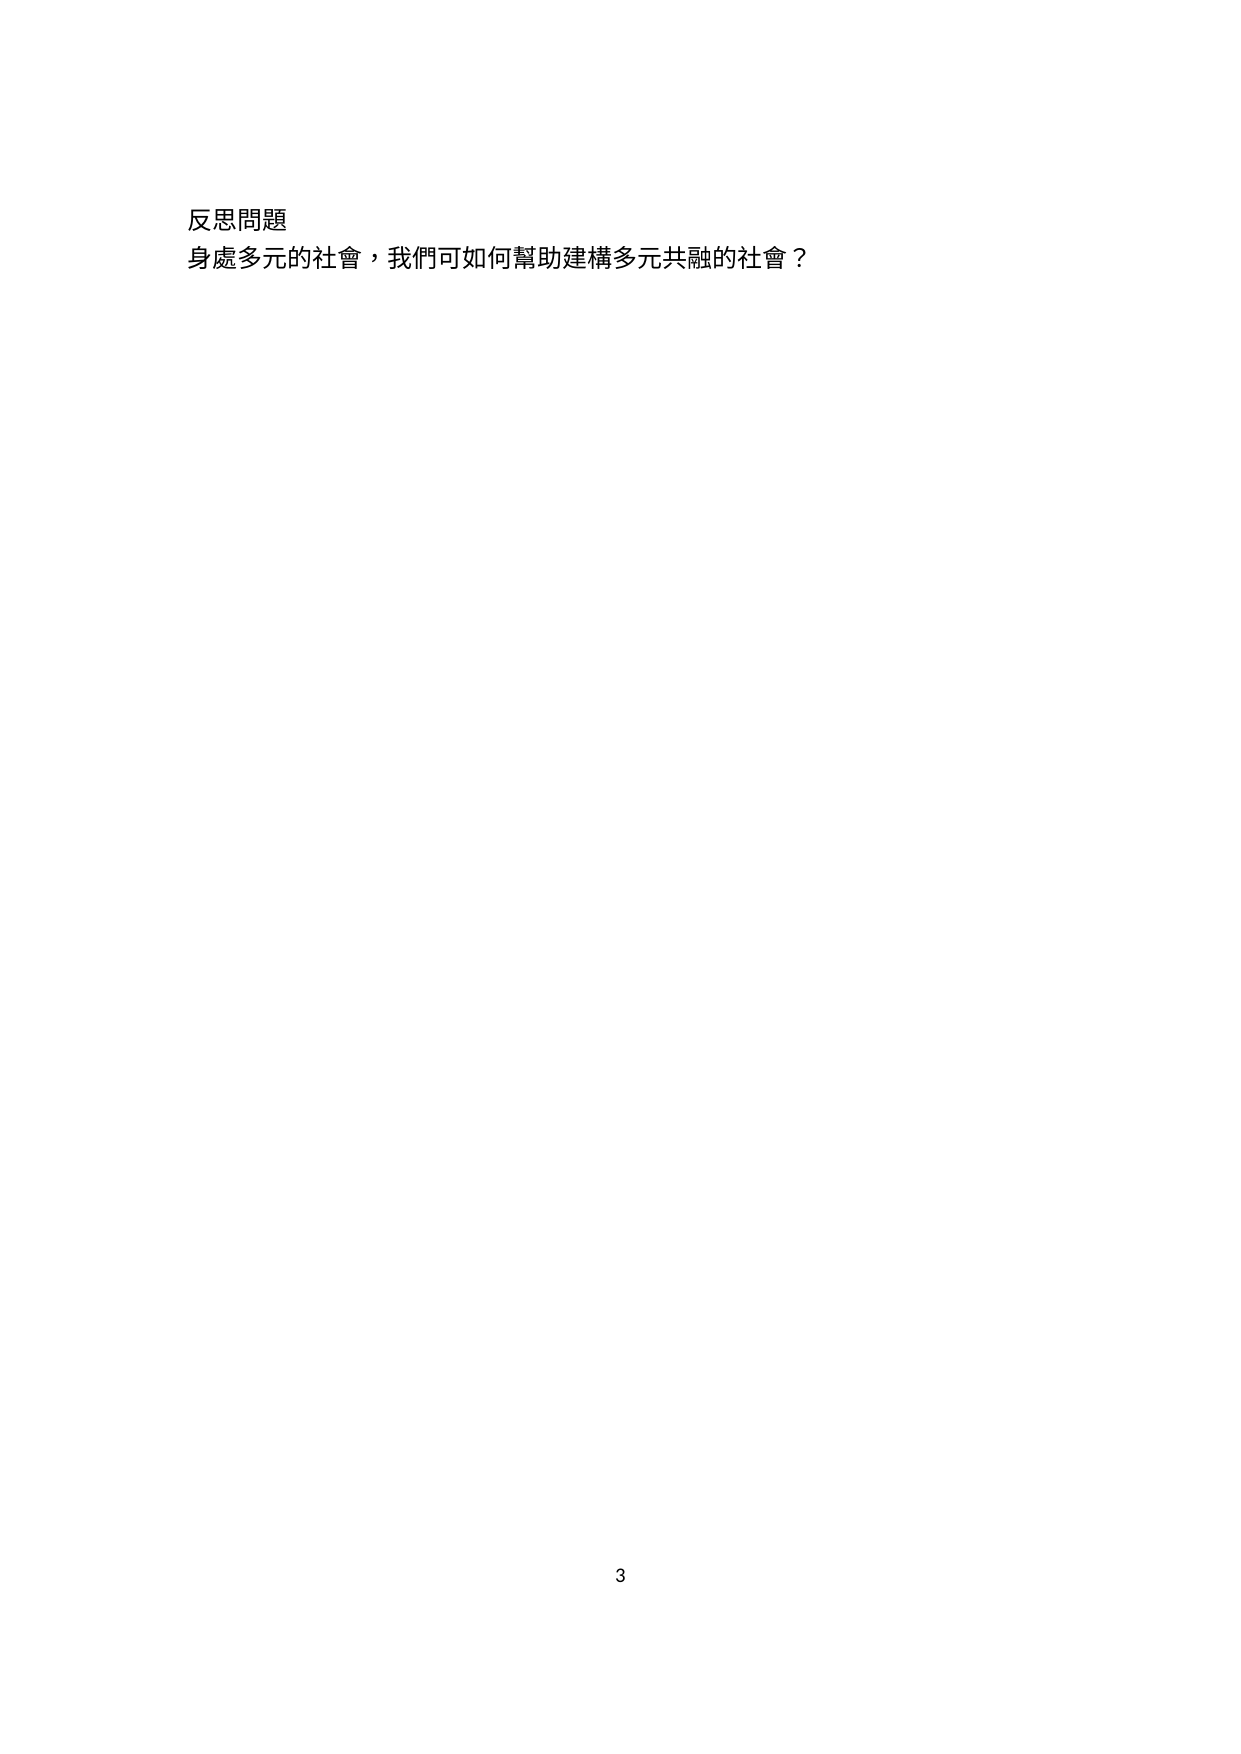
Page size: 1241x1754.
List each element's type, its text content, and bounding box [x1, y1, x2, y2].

text 反思問題 [187, 200, 1053, 237]
text 身處多元的社會，我們可如何幫助建構多元共融的社會？ [187, 237, 1053, 275]
